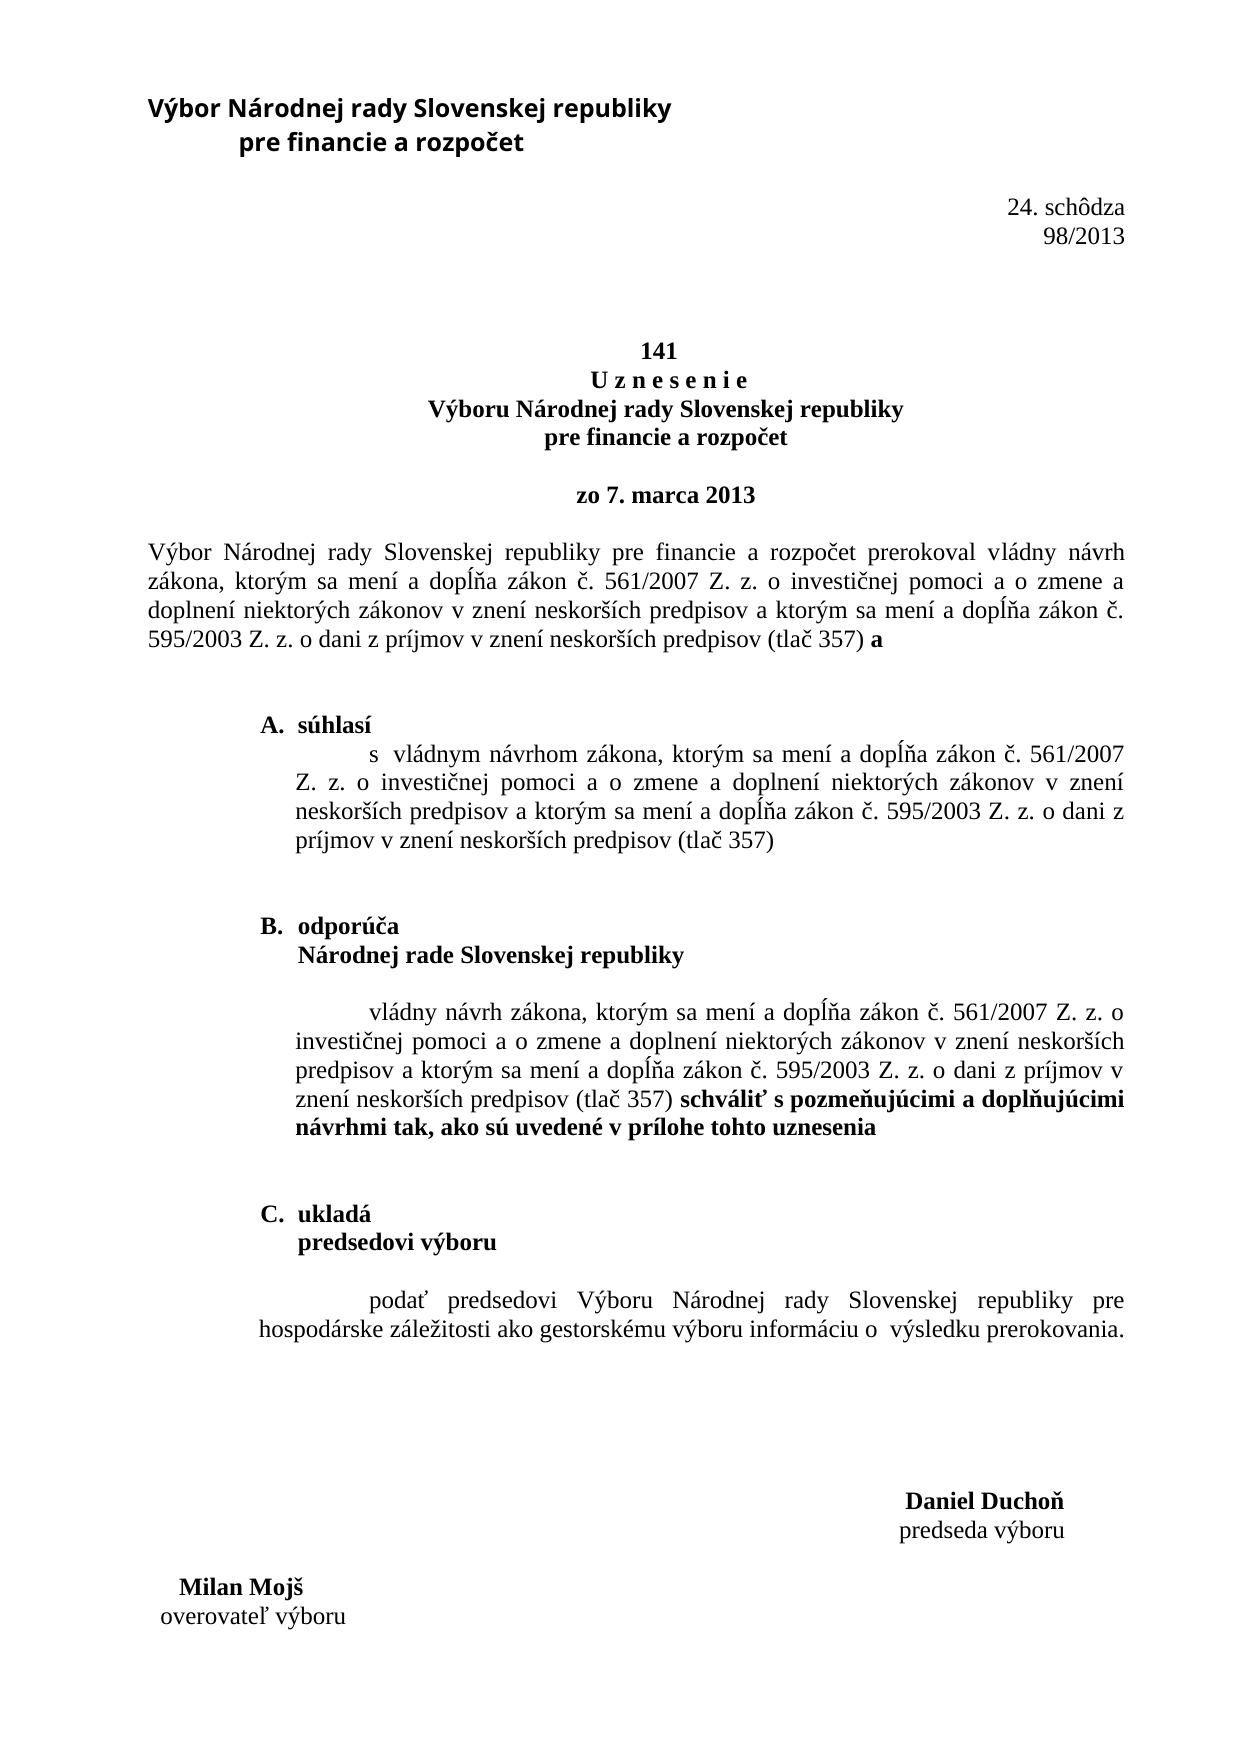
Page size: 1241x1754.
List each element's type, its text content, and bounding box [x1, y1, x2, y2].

subtitle Výbor Národnej rady Slovenskej republiky [148, 90, 1125, 124]
text s vládnym návrhom zákona, ktorým sa mení a dopĺňa zákon č. 561/2007 Z. z. o investičnej pomoci a o zmene a doplnení niektorých zákonov v znení neskorších predpisov a ktorým sa mení a dopĺňa zákon č. 595/2003 Z. z. o dani z príjmov v znení neskorších predpisov (tlač 357) [295, 739, 1125, 854]
list súhlasí [260, 710, 1125, 739]
text Výbor Národnej rady Slovenskej republiky pre financie a rozpočet prerokoval vládny návrh zákona, ktorým sa mení a dopĺňa zákon č. 561/2007 Z. z. o investičnej pomoci a o zmene a doplnení niektorých zákonov v znení neskorších predpisov a ktorým sa mení a dopĺňa zákon č. 595/2003 Z. z. o dani z príjmov v znení neskorších predpisov (tlač 357) a [148, 537, 1125, 652]
text pre financie a rozpočet [148, 422, 1184, 451]
text Daniel Duchoň [738, 1486, 1125, 1515]
subtitle predsedovi výboru [260, 1227, 1125, 1256]
text zo 7. marca 2013 [148, 480, 1184, 509]
text U z n e s e n i e [516, 365, 1125, 394]
text Výboru Národnej rady Slovenskej republiky [148, 394, 1184, 422]
subtitle ukladá [260, 1199, 1125, 1227]
text predseda výboru [738, 1515, 1125, 1544]
subtitle vládny návrh zákona, ktorým sa mení a dopĺňa zákon č. 561/2007 Z. z. o investičnej pomoci a o zmene a doplnení niektorých zákonov v znení neskorších predpisov a ktorým sa mení a dopĺňa zákon č. 595/2003 Z. z. o dani z príjmov v znení neskorších predpisov (tlač 357) schváliť s pozmeňujúcimi a doplňujúcimi návrhmi tak, ako sú uvedené v prílohe tohto uznesenia [295, 997, 1125, 1141]
text 24. schôdza [590, 192, 1125, 221]
text podať predsedovi Výboru Národnej rady Slovenskej republiky pre hospodárske záležitosti ako gestorskému výboru informáciu o výsledku prerokovania. [258, 1285, 1125, 1342]
text 141 [516, 336, 1125, 365]
subtitle odporúča [260, 911, 1125, 940]
text overovateľ výboru [148, 1601, 1125, 1630]
text 98/2013 [516, 221, 1125, 250]
text pre financie a rozpočet [148, 124, 1125, 158]
subtitle Národnej rade Slovenskej republiky [260, 940, 1125, 969]
text Milan Mojš [148, 1572, 1125, 1601]
